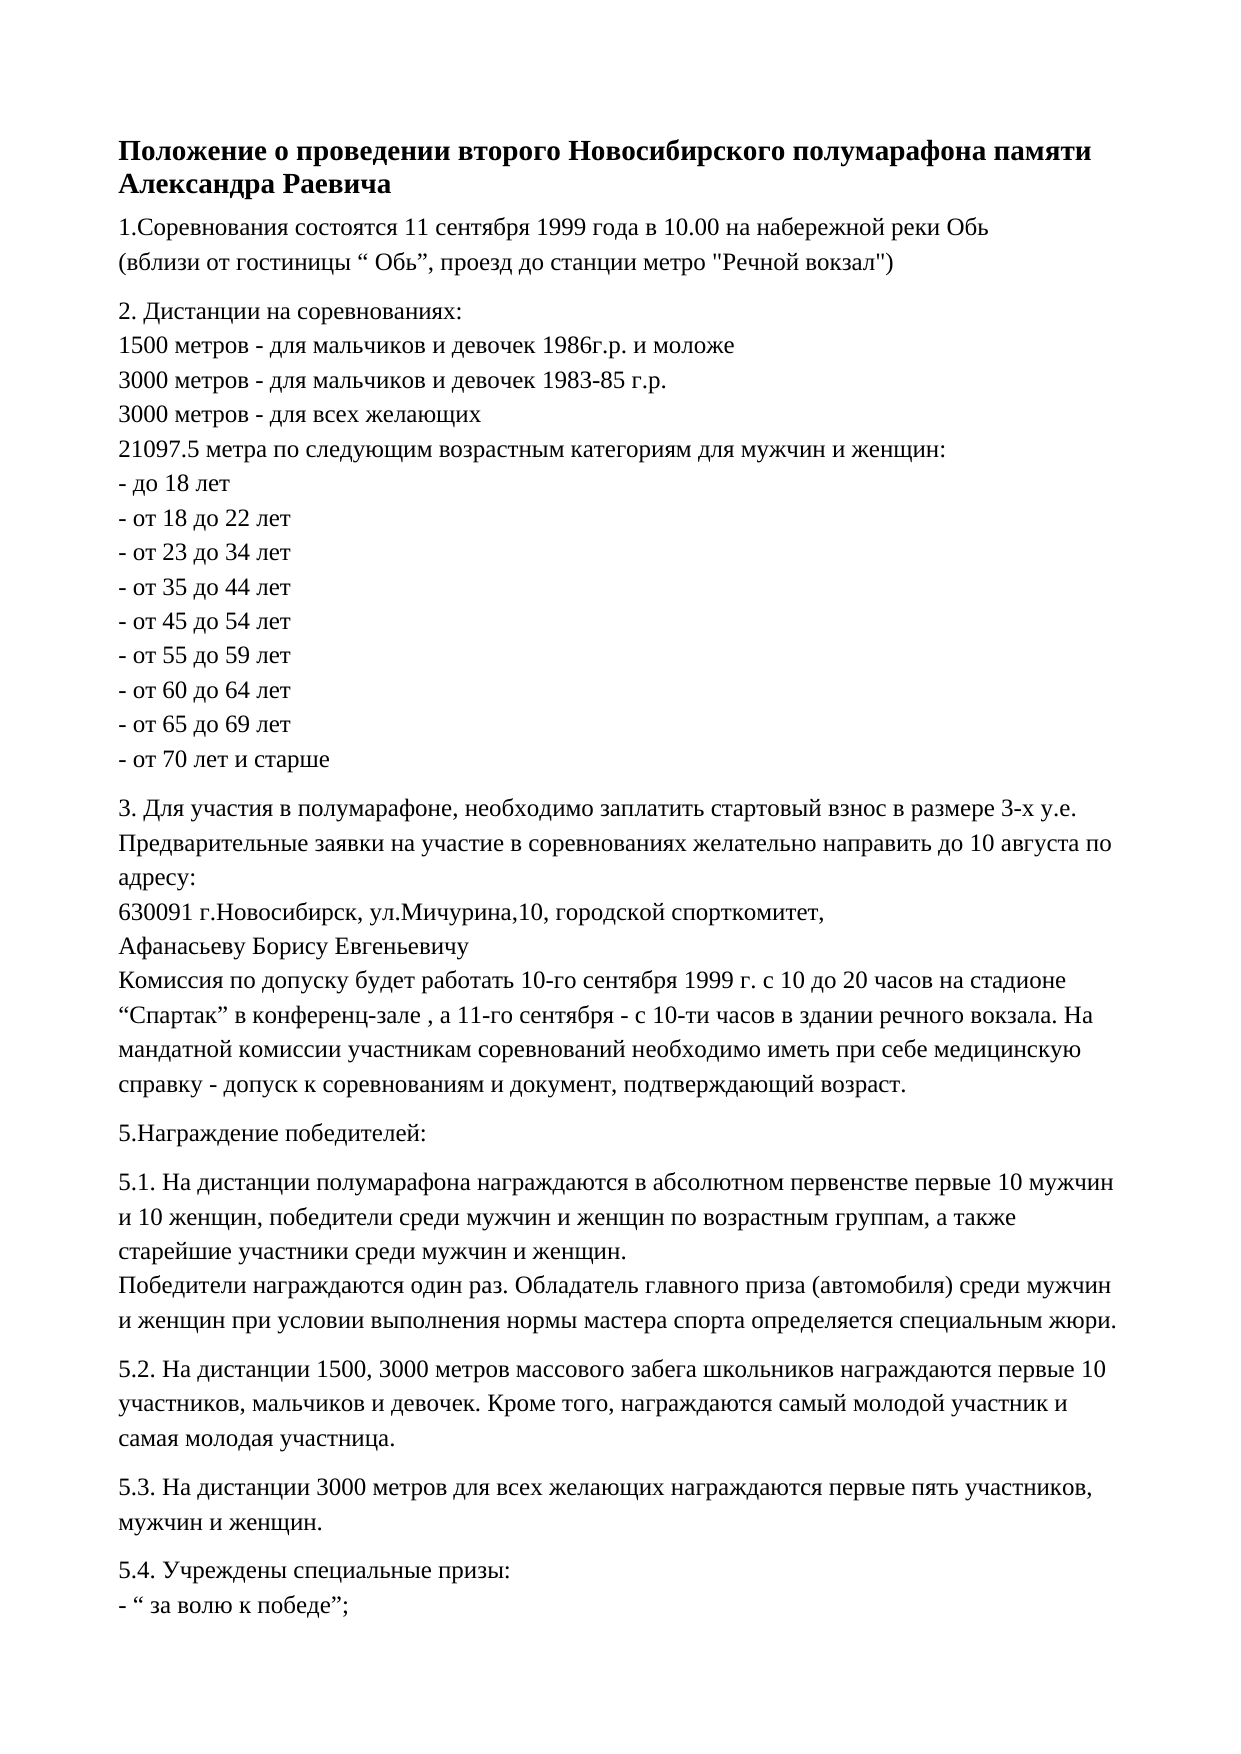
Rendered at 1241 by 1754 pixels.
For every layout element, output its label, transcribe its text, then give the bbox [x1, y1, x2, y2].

subtitle Положение о проведении второго Новосибирского полумарафона памяти Александра Раевича [118, 133, 1122, 200]
text 2. Дистанции на соревнованиях: 1500 метров - для мальчиков и девочек 1986г.р. и моложе 3000 метров - для мальчиков и девочек 1983-85 г.р. 3000 метров - для всех желающих 21097.5 метра по следующим возрастным категориям для мужчин и женщин: - до 18 лет - от 18 до 22 лет - от 23 до 34 лет - от 35 до 44 лет - от 45 до 54 лет - от 55 до 59 лет - от 60 до 64 лет - от 65 до 69 лет - от 70 лет и старше [118, 296, 1122, 773]
text 1.Соревнования состоятся 11 сентября 1999 года в 10.00 на набережной реки Обь (вблизи от гостиницы “ Обь”, проезд до станции метро "Речной вокзал") [118, 212, 1122, 276]
text 5.2. На дистанции 1500, 3000 метров массового забега школьников награждаются первые 10 участников, мальчиков и девочек. Кроме того, награждаются самый молодой участник и самая молодая участница. [118, 1354, 1122, 1452]
text 5.Награждение победителей: [118, 1118, 1122, 1147]
text 3. Для участия в полумарафоне, необходимо заплатить стартовый взнос в размере 3-х у.е. Предварительные заявки на участие в соревнованиях желательно направить до 10 августа по адресу: 630091 г.Новосибирск, ул.Мичурина,10, городской спорткомитет, Афанасьеву Борису Евгеньевичу Комиссия по допуску будет работать 10-го сентября 1999 г. с 10 до 20 часов на стадионе “Спартак” в конференц-зале , а 11-го сентября - с 10-ти часов в здании речного вокзала. На мандатной комиссии участникам соревнований необходимо иметь при себе медицинскую справку - допуск к соревнованиям и документ, подтверждающий возраст. [118, 793, 1122, 1098]
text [118, 1556, 1122, 1619]
text 5.1. На дистанции полумарафона награждаются в абсолютном первенстве первые 10 мужчин и 10 женщин, победители среди мужчин и женщин по возрастным группам, а также старейшие участники среди мужчин и женщин. Победители награждаются один раз. Обладатель главного приза (автомобиля) среди мужчин и женщин при условии выполнения нормы мастера спорта определяется специальным жюри. [118, 1167, 1122, 1334]
text 5.3. На дистанции 3000 метров для всех желающих награждаются первые пять участников, мужчин и женщин. [118, 1472, 1122, 1535]
